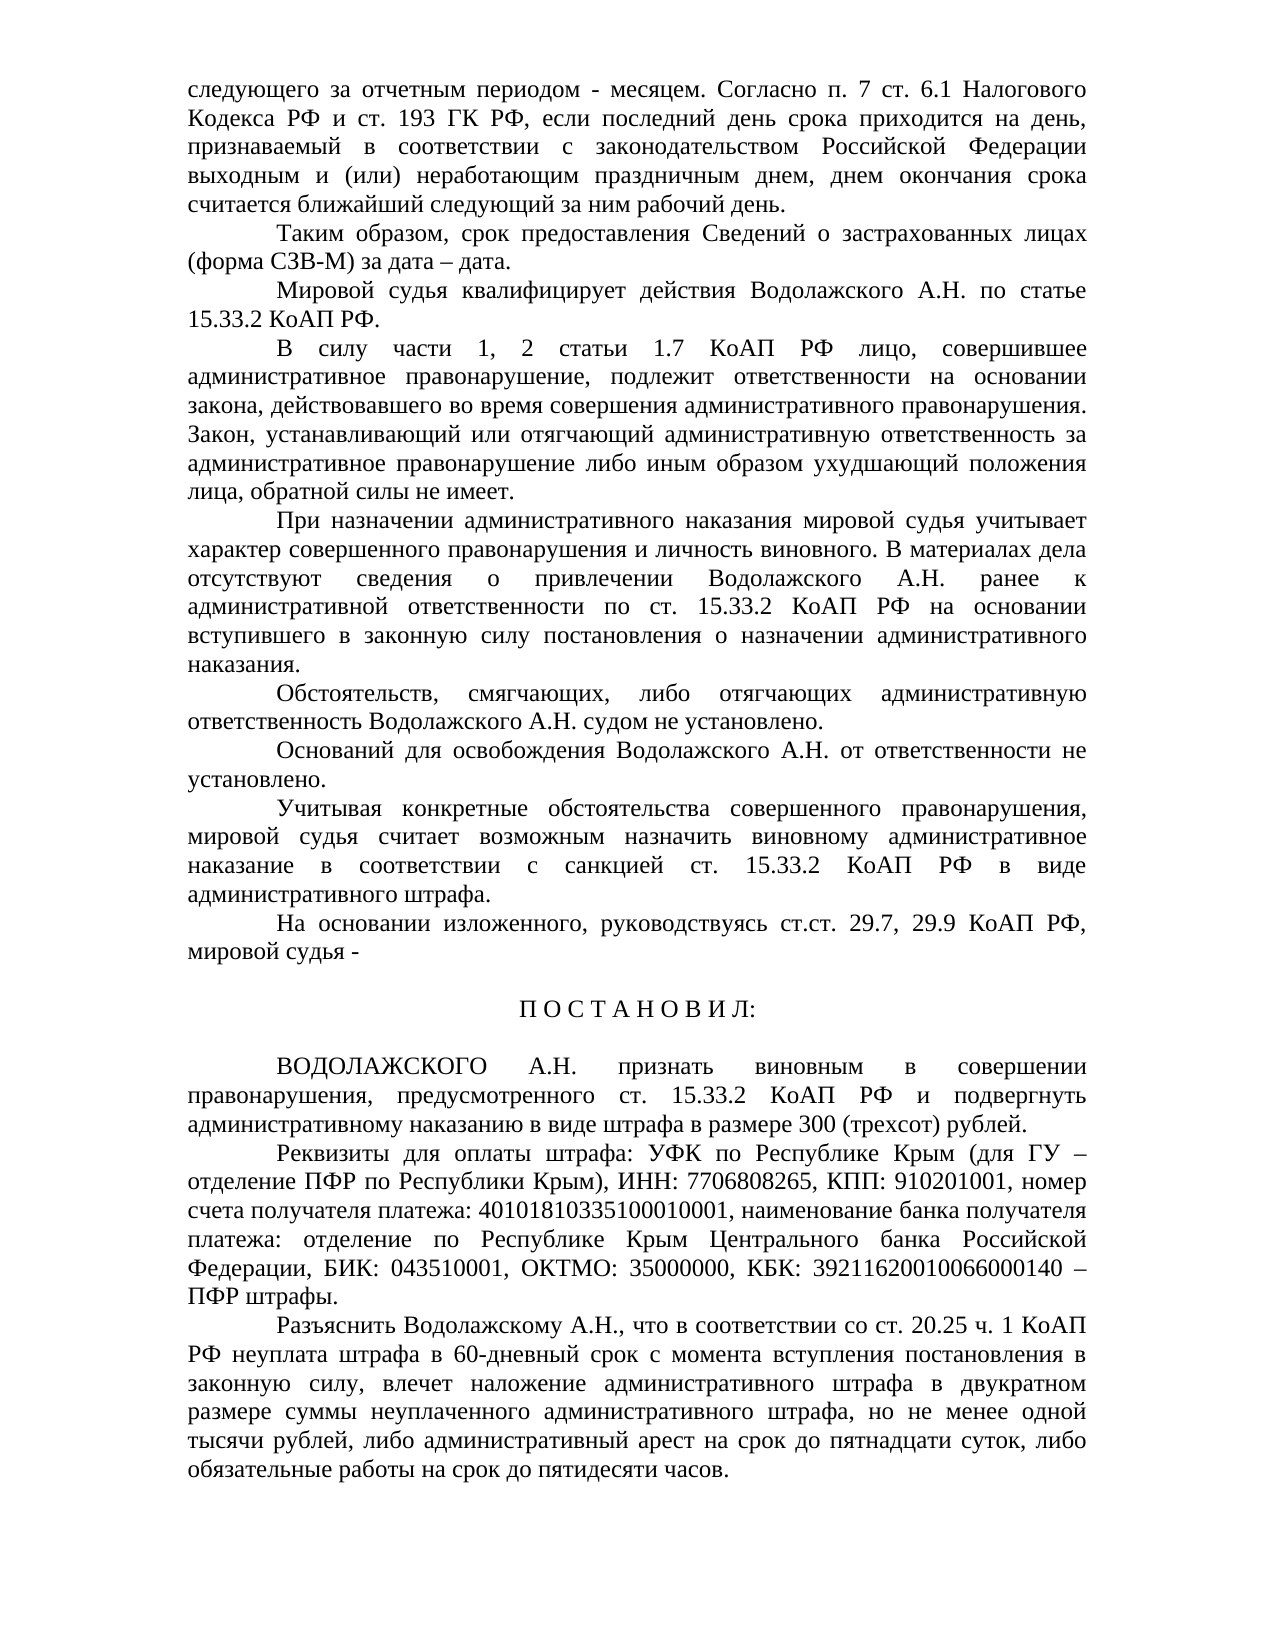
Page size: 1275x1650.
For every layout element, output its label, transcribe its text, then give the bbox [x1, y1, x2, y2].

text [187, 74, 1087, 218]
text Обстоятельств, смягчающих, либо отягчающих административную ответственность Водолажского А.Н. судом не установлено. [187, 678, 1087, 735]
text Учитывая конкретные обстоятельства совершенного правонарушения, мировой судья считает возможным назначить виновному административное наказание в соответствии с санкцией ст. 15.33.2 КоАП РФ в виде административного штрафа. [187, 793, 1087, 908]
text В силу части 1, 2 статьи 1.7 КоАП РФ лицо, совершившее административное правонарушение, подлежит ответственности на основании закона, действовавшего во время совершения административного правонарушения. Закон, устанавливающий или отягчающий административную ответственность за административное правонарушение либо иным образом ухудшающий положения лица, обратной силы не имеет. [187, 333, 1087, 505]
text Мировой судья квалифицирует действия Водолажского А.Н. по статье 15.33.2 КоАП РФ. [187, 275, 1087, 333]
text П О С Т А Н О В И Л: [187, 994, 1087, 1023]
text На основании изложенного, руководствуясь ст.ст. 29.7, 29.9 КоАП РФ, мировой судья - [187, 908, 1087, 965]
text ВОДОЛАЖСКОГО А.Н. признать виновным в совершении правонарушения, предусмотренного ст. 15.33.2 КоАП РФ и подвергнуть административному наказанию в виде штрафа в размере 300 (трехсот) рублей. [187, 1051, 1087, 1138]
text При назначении административного наказания мировой судья учитывает характер совершенного правонарушения и личность виновного. В материалах дела отсутствуют сведения о привлечении Водолажского А.Н. ранее к административной ответственности по ст. 15.33.2 КоАП РФ на основании вступившего в законную силу постановления о назначении административного наказания. [187, 505, 1087, 678]
text Таким образом, срок предоставления Сведений о застрахованных лицах (форма СЗВ-М) за дата – дата. [187, 218, 1087, 275]
text Оснований для освобождения Водолажского А.Н. от ответственности не установлено. [187, 735, 1087, 793]
text Реквизиты для оплаты штрафа: УФК по Республике Крым (для ГУ – отделение ПФР по Республики Крым), ИНН: 7706808265, КПП: 910201001, номер счета получателя платежа: 40101810335100010001, наименование банка получателя платежа: отделение по Республике Крым Центрального банка Российской Федерации, БИК: 043510001, ОКТМО: 35000000, КБК: 39211620010066000140 – ПФР штрафы. [187, 1138, 1087, 1310]
text Разъяснить Водолажскому А.Н., что в соответствии со ст. 20.25 ч. 1 КоАП РФ неуплата штрафа в 60-дневный срок с момента вступления постановления в законную силу, влечет наложение административного штрафа в двукратном размере суммы неуплаченного административного штрафа, но не менее одной тысячи рублей, либо административный арест на срок до пятнадцати суток, либо обязательные работы на срок до пятидесяти часов. [187, 1310, 1087, 1483]
